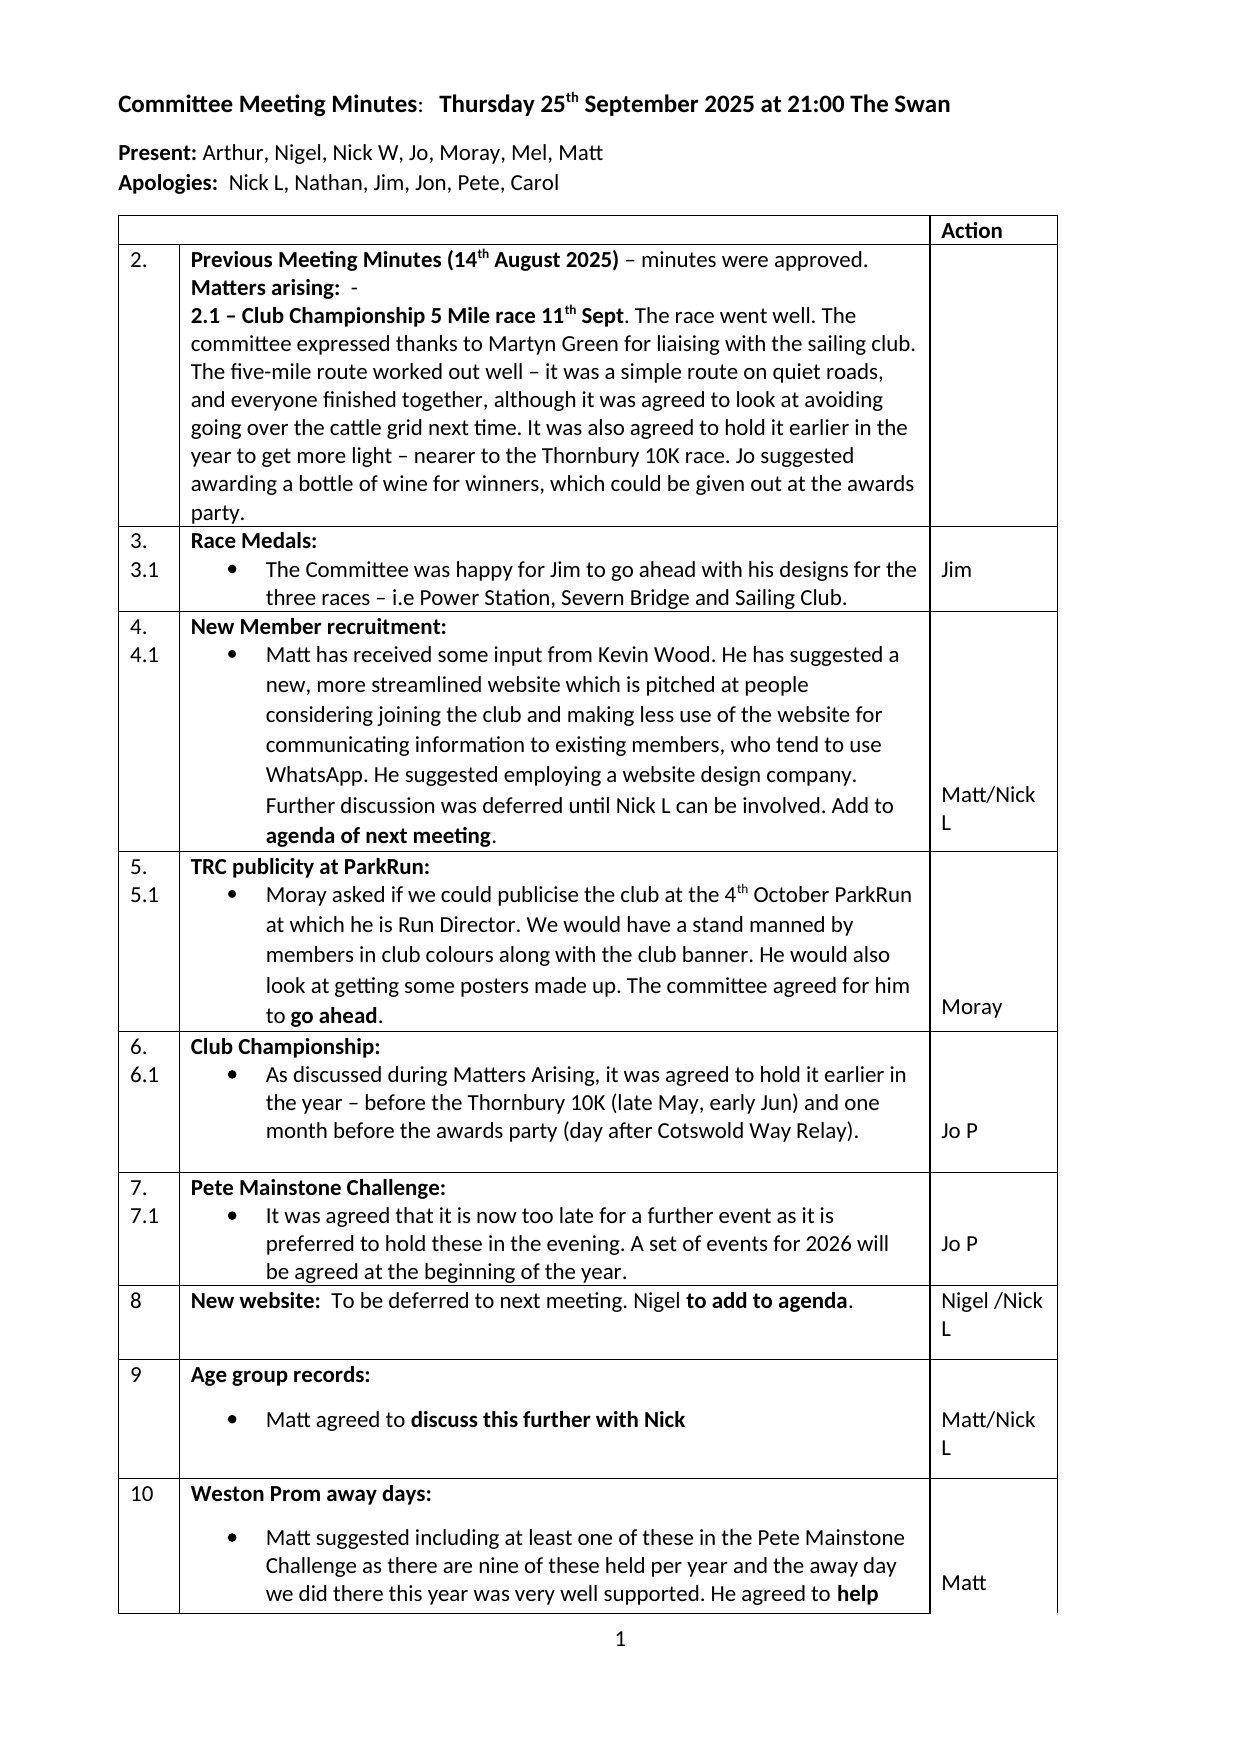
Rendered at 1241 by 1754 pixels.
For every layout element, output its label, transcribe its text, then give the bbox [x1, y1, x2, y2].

table_cell 2. [119, 245, 179, 526]
table_cell TRC publicity at ParkRun: Moray asked if we could publicise the club at the 4th October ParkRun at which he is Run Director. We would have a stand manned by members in club colours along with the club banner. He would also look at getting some posters made up. The committee agreed for him to go ahead. [180, 852, 929, 1031]
text Present: Arthur, Nigel, Nick W, Jo, Moray, Mel, Matt Apologies: Nick L, Nathan, Jim, Jon, Pete, Carol [118, 138, 1122, 196]
table_cell 4. 4.1 [119, 612, 179, 851]
text Committee Meeting Minutes: Thursday 25th September 2025 at 21:00 The Swan [118, 89, 1122, 119]
table_cell 5. 5.1 [119, 852, 179, 1031]
table_cell 6. 6.1 [119, 1032, 179, 1172]
table_cell Jo P [931, 1173, 1057, 1285]
table_header [119, 216, 929, 244]
table_cell Moray [931, 852, 1057, 1031]
table_cell Pete Mainstone Challenge: It was agreed that it is now too late for a further event as it is preferred to hold these in the evening. A set of events for 2026 will be agreed at the beginning of the year. [180, 1173, 929, 1285]
table_cell Jim [931, 527, 1057, 611]
table_cell Jo P [931, 1032, 1057, 1172]
table_cell Race Medals: The Committee was happy for Jim to go ahead with his designs for the three races – i.e Power Station, Severn Bridge and Sailing Club. [180, 527, 929, 611]
table_cell 3. 3.1 [119, 527, 179, 611]
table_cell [180, 1479, 929, 1613]
table_cell 9 [119, 1360, 179, 1478]
table_cell Matt/Nick L [931, 612, 1057, 851]
table_cell Matt [931, 1479, 1057, 1613]
table_cell 8 [119, 1286, 179, 1359]
table_cell Age group records: Matt agreed to discuss this further with Nick [180, 1360, 929, 1478]
table_cell New website: To be deferred to next meeting. Nigel to add to agenda. [180, 1286, 929, 1359]
table_cell 7. 7.1 [119, 1173, 179, 1285]
table_cell 10 [119, 1479, 179, 1613]
table_cell [931, 245, 1057, 526]
table_cell Matt/Nick L [931, 1360, 1057, 1478]
table_cell Nigel /Nick L [931, 1286, 1057, 1359]
table_cell Previous Meeting Minutes (14th August 2025) – minutes were approved. Matters arising: - 2.1 – Club Championship 5 Mile race 11th Sept. The race went well. The committee expressed thanks to Martyn Green for liaising with the sailing club. The five-mile route worked out well – it was a simple route on quiet roads, and everyone finished together, although it was agreed to look at avoiding going over the cattle grid next time. It was also agreed to hold it earlier in the year to get more light – nearer to the Thornbury 10K race. Jo suggested awarding a bottle of wine for winners, which could be given out at the awards party. [180, 245, 929, 526]
table_cell Club Championship: As discussed during Matters Arising, it was agreed to hold it earlier in the year – before the Thornbury 10K (late May, early Jun) and one month before the awards party (day after Cotswold Way Relay). [180, 1032, 929, 1172]
table_header Action [931, 216, 1057, 244]
table_cell New Member recruitment: Matt has received some input from Kevin Wood. He has suggested a new, more streamlined website which is pitched at people considering joining the club and making less use of the website for communicating information to existing members, who tend to use WhatsApp. He suggested employing a website design company. Further discussion was deferred until Nick L can be involved. Add to agenda of next meeting. [180, 612, 929, 851]
